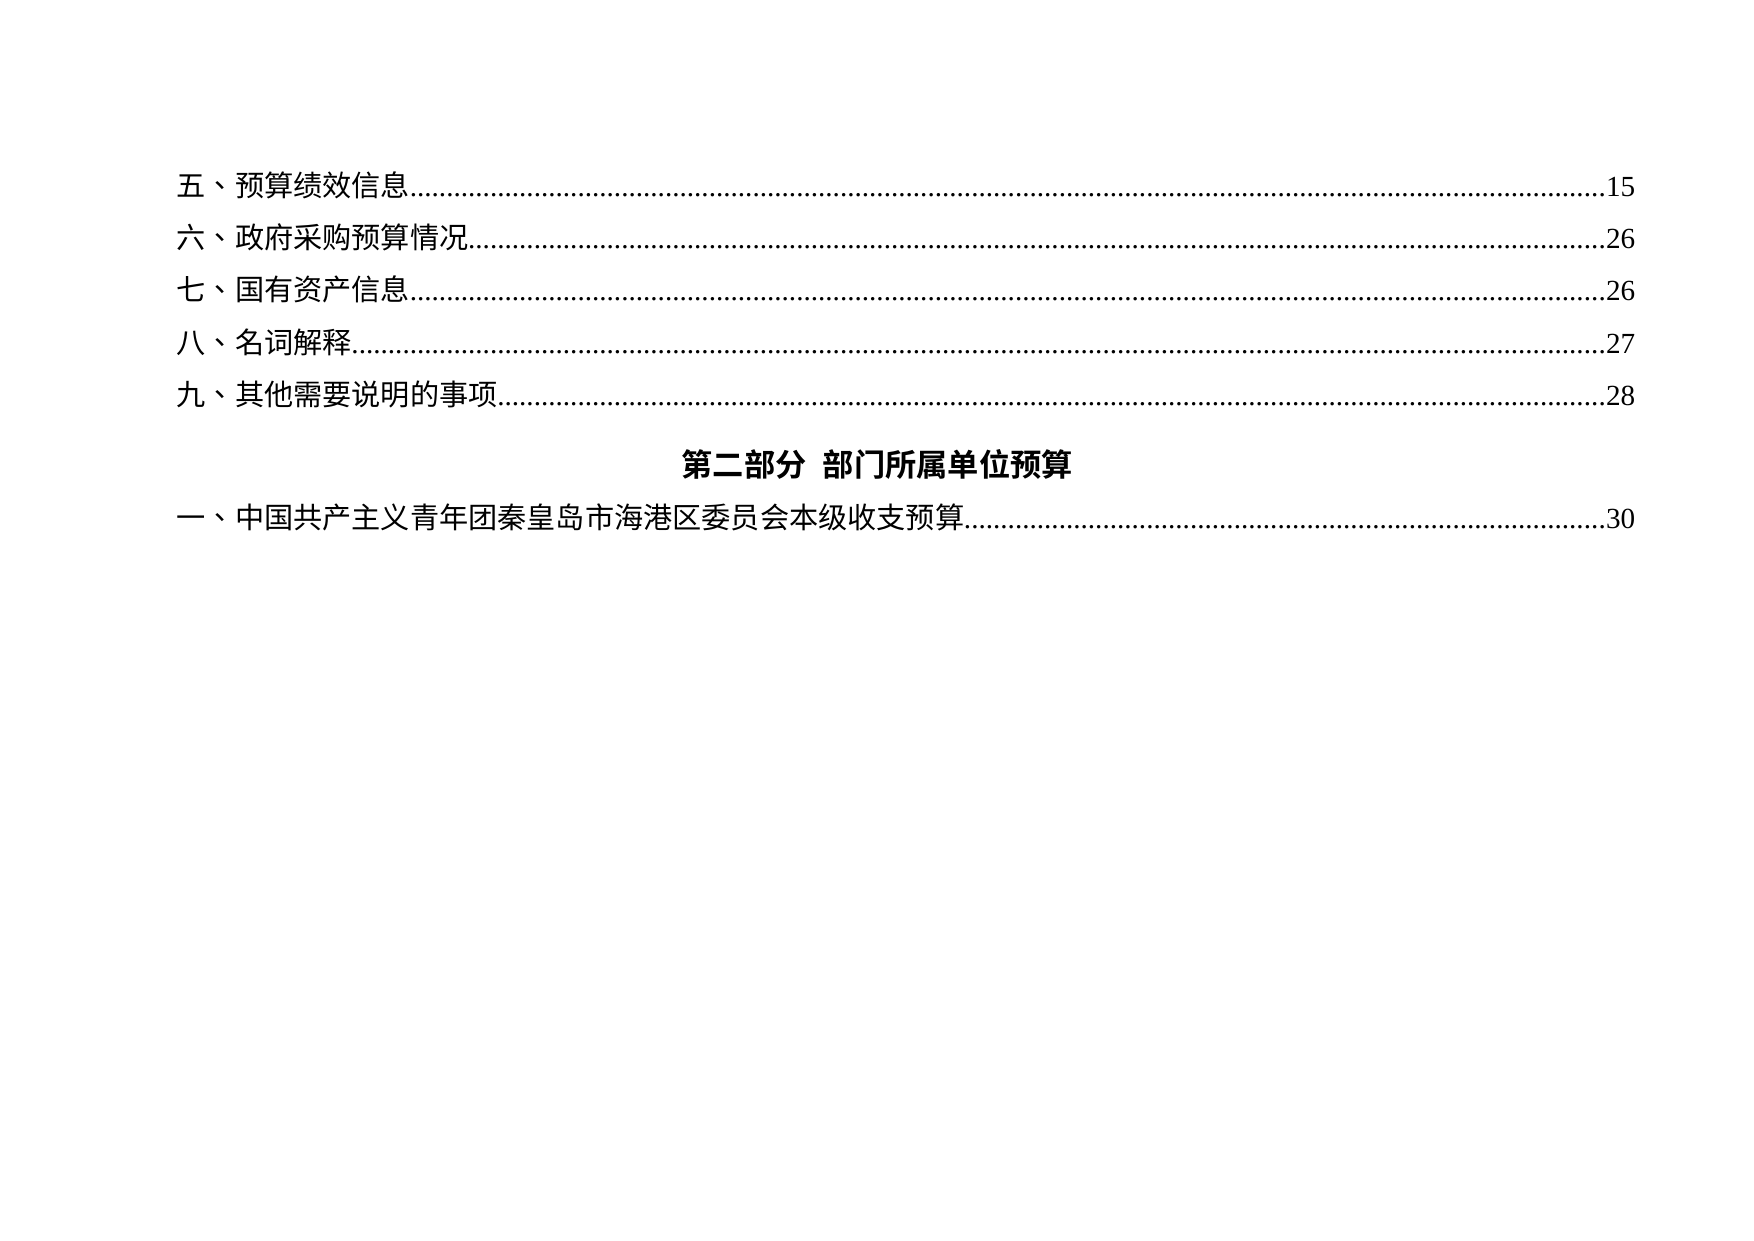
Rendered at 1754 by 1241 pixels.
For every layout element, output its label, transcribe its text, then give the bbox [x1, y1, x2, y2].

text 六、政府采购预算情况 26 [118, 217, 1636, 257]
text 第二部分 部门所属单位预算 [118, 442, 1636, 485]
text 九、其他需要说明的事项 28 [118, 374, 1636, 414]
text 一、中国共产主义青年团秦皇岛市海港区委员会本级收支预算 30 [118, 498, 1636, 537]
text 五、预算绩效信息 15 [118, 165, 1636, 205]
text 七、国有资产信息 26 [118, 270, 1636, 309]
text 八、名词解释 27 [118, 322, 1636, 362]
